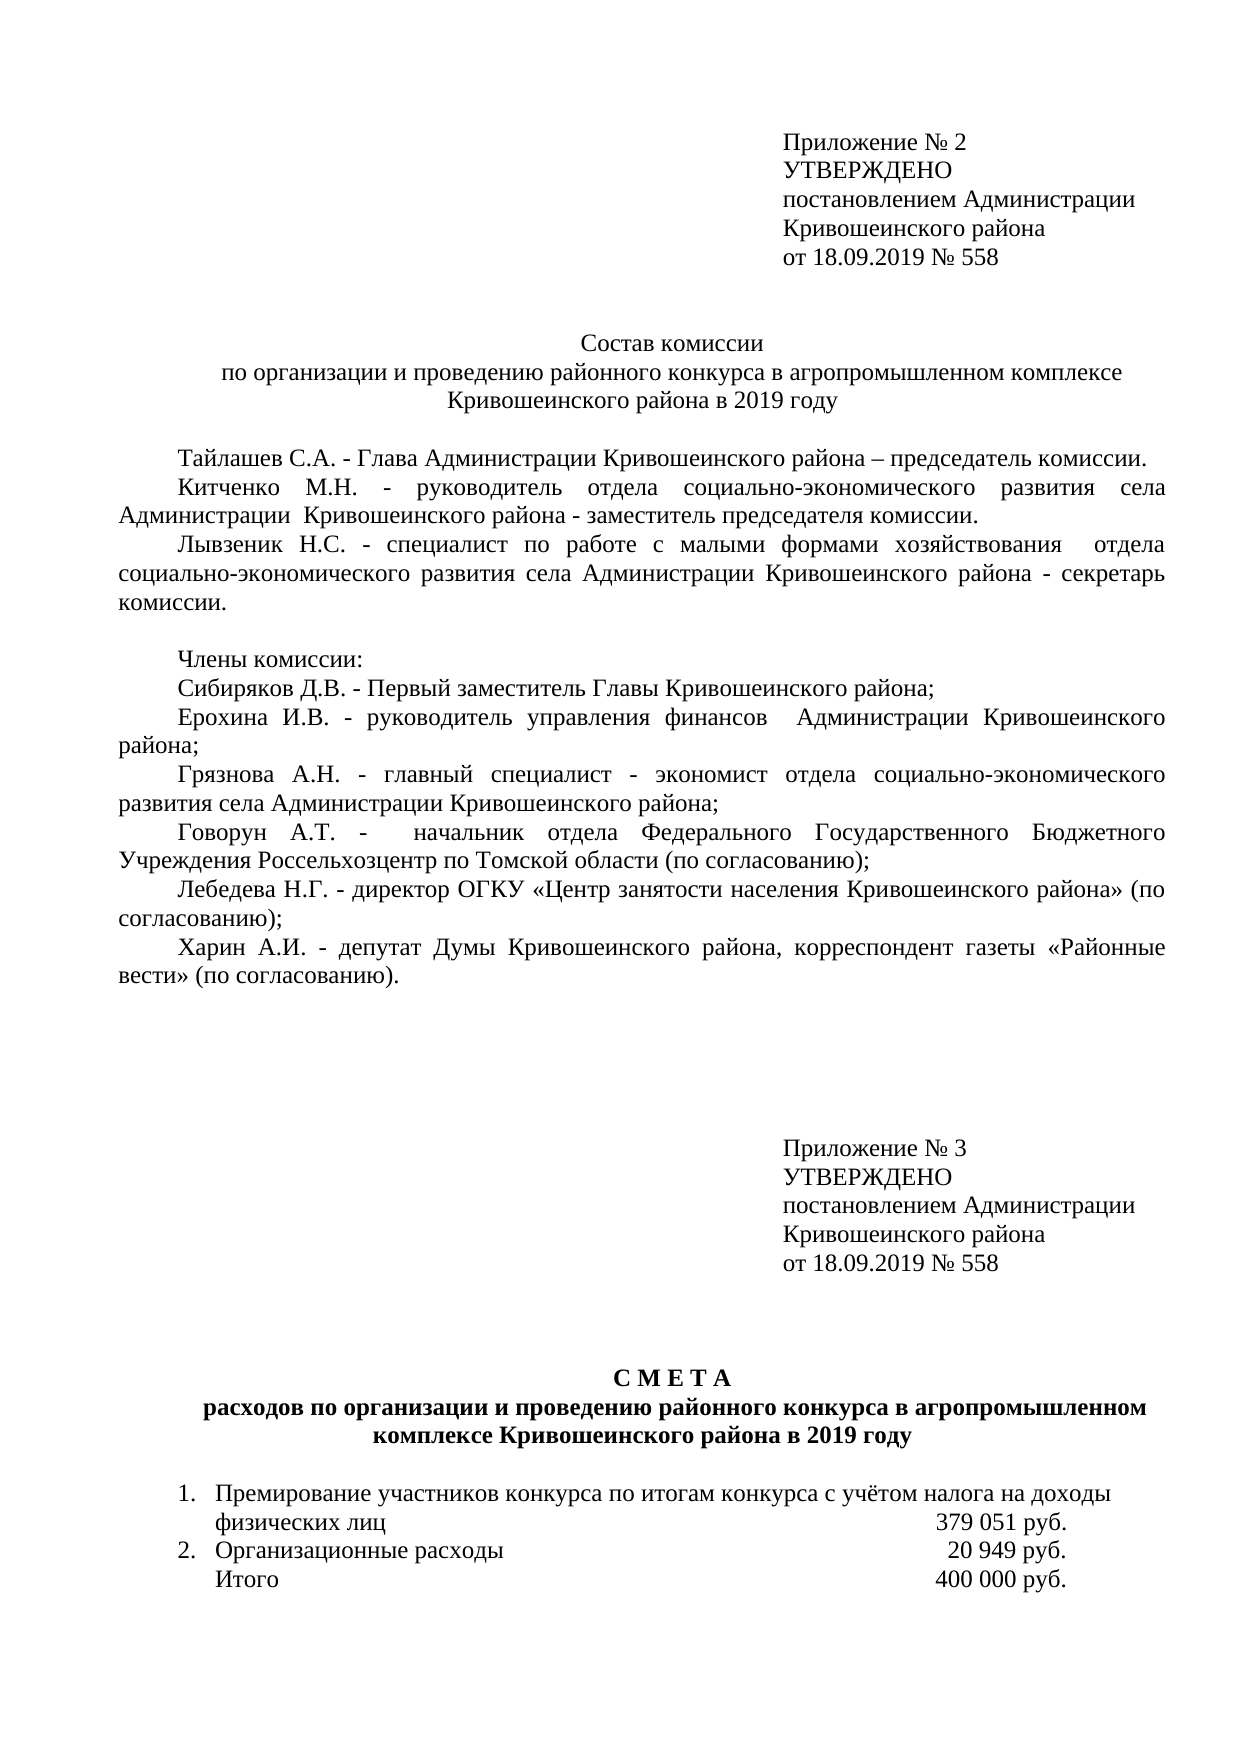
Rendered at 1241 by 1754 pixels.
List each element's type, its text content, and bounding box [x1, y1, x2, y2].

text от 18.09.2019 № 558 [783, 242, 1167, 271]
text Тайлашев С.А. - Глава Администрации Кривошеинского района – председатель комиссии. [118, 443, 1167, 472]
text Харин А.И. - депутат Думы Кривошеинского района, корреспондент газеты «Районные вести» (по согласованию). [118, 932, 1167, 989]
text Говорун А.Т. - начальник отдела Федерального Государственного Бюджетного Учреждения Россельхозцентр по Томской области (по согласованию); [118, 817, 1167, 874]
text Члены комиссии: [118, 644, 1167, 673]
list Премирование участников конкурса по итогам конкурса с учётом налога на доходы [177, 1478, 1167, 1507]
text Лывзеник Н.С. - специалист по работе с малыми формами хозяйствования отдела социально-экономического развития села Администрации Кривошеинского района - секретарь комиссии. [118, 529, 1167, 616]
text С М Е Т А [118, 1363, 1167, 1392]
text Приложение № 3 УТВЕРЖДЕНО [783, 1133, 1167, 1191]
list физических лиц 379 051 руб. [215, 1507, 1167, 1536]
text Сибиряков Д.В. - Первый заместитель Главы Кривошеинского района; [118, 673, 1167, 702]
text от 18.09.2019 № 558 [783, 1248, 1167, 1277]
text Лебедева Н.Г. - директор ОГКУ «Центр занятости населения Кривошеинского района» (по согласованию); [118, 874, 1167, 932]
text постановлением Администрации Кривошеинского района [783, 1191, 1167, 1248]
subtitle Состав комиссии [118, 328, 1167, 357]
text Итого 400 000 руб. [118, 1564, 1167, 1593]
text Ерохина И.В. - руководитель управления финансов Администрации Кривошеинского района; [118, 702, 1167, 759]
text по организации и проведению районного конкурса в агропромышленном комплексе Кривошеинского района в 2019 году [118, 357, 1167, 414]
text 2. Организационные расходы 20 949 руб. [118, 1536, 1167, 1564]
text Приложение № 2 УТВЕРЖДЕНО [783, 127, 1167, 184]
text расходов по организации и проведению районного конкурса в агропромышленном комплексе Кривошеинского района в 2019 году [118, 1392, 1167, 1449]
text Грязнова А.Н. - главный специалист - экономист отдела социально-экономического развития села Администрации Кривошеинского района; [118, 759, 1167, 817]
text постановлением Администрации Кривошеинского района [783, 184, 1167, 242]
text Китченко М.Н. - руководитель отдела социально-экономического развития села Администрации Кривошеинского района - заместитель председателя комиссии. [118, 472, 1167, 529]
